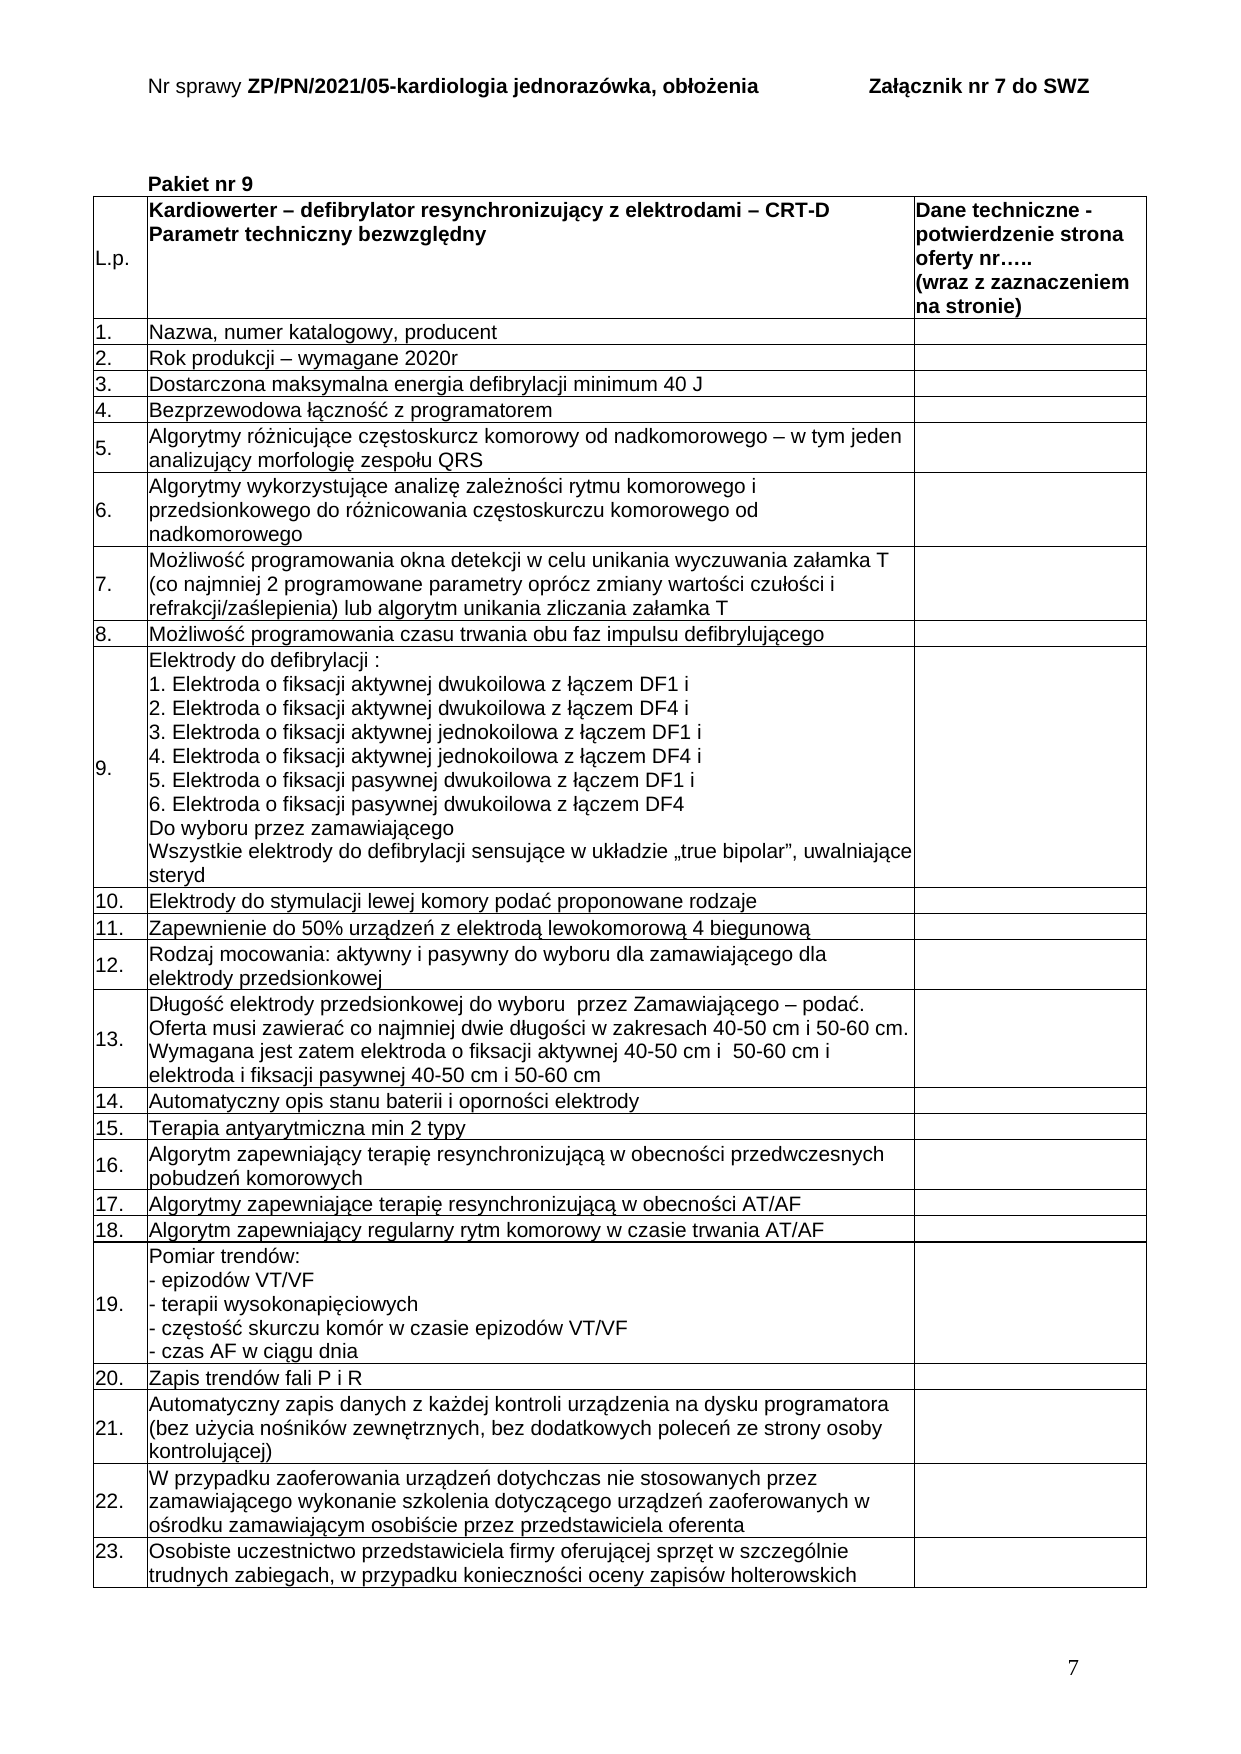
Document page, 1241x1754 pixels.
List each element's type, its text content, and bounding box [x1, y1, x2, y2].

table_cell [915, 914, 1146, 939]
table_cell [915, 1243, 1146, 1363]
table_cell [94, 647, 147, 887]
table_header Dane techniczne -potwierdzenie strona oferty nr….. (wraz z zaznaczeniem na stronie) [915, 197, 1146, 317]
table_cell [94, 1538, 147, 1587]
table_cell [148, 1538, 914, 1587]
table_cell [94, 1364, 147, 1389]
table_cell [915, 1216, 1146, 1241]
table_cell [915, 990, 1146, 1087]
table_cell [915, 1464, 1146, 1537]
table_cell [94, 547, 147, 619]
table_cell Algorytmy zapewniające terapię resynchronizującą w obecności AT/AF [148, 1190, 914, 1215]
table_cell [94, 423, 147, 472]
table_cell Rodzaj mocowania: aktywny i pasywny do wyboru dla zamawiającego dla elektrody przedsionkowej [148, 940, 914, 989]
table_cell [915, 423, 1146, 472]
table_cell [94, 1190, 147, 1215]
table_cell [94, 1216, 147, 1241]
table_cell [915, 345, 1146, 369]
table_cell [915, 647, 1146, 887]
table_cell Terapia antyarytmiczna min 2 typy [148, 1114, 914, 1139]
table_cell Rok produkcji – wymagane 2020r [148, 345, 914, 369]
table_cell Zapewnienie do 50% urządzeń z elektrodą lewokomorową 4 biegunową [148, 914, 914, 939]
table_cell Algorytm zapewniający regularny rytm komorowy w czasie trwania AT/AF [148, 1216, 914, 1241]
table_cell [915, 888, 1146, 913]
table_cell [94, 1464, 147, 1537]
table_cell [915, 1190, 1146, 1215]
table_cell Możliwość programowania czasu trwania obu faz impulsu defibrylującego [148, 621, 914, 646]
table_cell [915, 473, 1146, 546]
table_cell [915, 547, 1146, 619]
table_header Kardiowerter – defibrylator resynchronizujący z elektrodami – CRT-D Parametr techniczny bezwzględny [148, 197, 914, 317]
table_cell Algorytmy różnicujące częstoskurcz komorowy od nadkomorowego – w tym jeden analizujący morfologię zespołu QRS [148, 423, 914, 472]
table_cell Zapis trendów fali P i R [148, 1364, 914, 1389]
table_cell [94, 473, 147, 546]
table_cell [915, 397, 1146, 422]
table_cell Dostarczona maksymalna energia defibrylacji minimum 40 J [148, 371, 914, 396]
table_cell [915, 1088, 1146, 1113]
table_cell [94, 371, 147, 396]
table_cell [915, 319, 1146, 343]
table_cell [94, 940, 147, 989]
table_cell [94, 621, 147, 646]
table_cell Elektrody do defibrylacji : 1. Elektroda o fiksacji aktywnej dwukoilowa z łączem DF1 i 2. Elektroda o fiksacji aktywnej dwukoilowa z łączem DF4 i 3. Elektroda o fiksacji aktywnej jednokoilowa z łączem DF1 i 4. Elektroda o fiksacji aktywnej jednokoilowa z łączem DF4 i 5. Elektroda o fiksacji pasywnej dwukoilowa z łączem DF1 i 6. Elektroda o fiksacji pasywnej dwukoilowa z łączem DF4 Do wyboru przez zamawiającego Wszystkie elektrody do defibrylacji sensujące w układzie „true bipolar”, uwalniające steryd [148, 647, 914, 887]
table_cell Automatyczny zapis danych z każdej kontroli urządzenia na dysku programatora (bez użycia nośników zewnętrznych, bez dodatkowych poleceń ze strony osoby kontrolującej) [148, 1390, 914, 1463]
table_cell W przypadku zaoferowania urządzeń dotychczas nie stosowanych przez zamawiającego wykonanie szkolenia dotyczącego urządzeń zaoferowanych w ośrodku zamawiającym osobiście przez przedstawiciela oferenta [148, 1464, 914, 1537]
table_cell Długość elektrody przedsionkowej do wyboru przez Zamawiającego – podać. Oferta musi zawierać co najmniej dwie długości w zakresach 40-50 cm i 50-60 cm. Wymagana jest zatem elektroda o fiksacji aktywnej 40-50 cm i 50-60 cm i elektroda i fiksacji pasywnej 40-50 cm i 50-60 cm [148, 990, 914, 1087]
table_cell Algorytmy wykorzystujące analizę zależności rytmu komorowego i przedsionkowego do różnicowania częstoskurczu komorowego od nadkomorowego [148, 473, 914, 546]
table_cell [915, 1390, 1146, 1463]
table_cell [94, 1243, 147, 1363]
table_cell [94, 1114, 147, 1139]
table_cell [94, 888, 147, 913]
table_cell [94, 345, 147, 369]
table_cell [915, 1538, 1146, 1587]
table_cell [94, 914, 147, 939]
table_cell [94, 397, 147, 422]
table_cell Pomiar trendów: - epizodów VT/VF - terapii wysokonapięciowych - częstość skurczu komór w czasie epizodów VT/VF - czas AF w ciągu dnia [148, 1243, 914, 1363]
table_cell [94, 319, 147, 343]
table_cell Elektrody do stymulacji lewej komory podać proponowane rodzaje [148, 888, 914, 913]
table_header L.p. [94, 197, 147, 317]
table_cell Nazwa, numer katalogowy, producent [148, 319, 914, 343]
table_cell [915, 371, 1146, 396]
table_cell [94, 1390, 147, 1463]
table_cell [915, 621, 1146, 646]
text Pakiet nr 9 [148, 172, 1093, 196]
table_cell [94, 990, 147, 1087]
table_cell Automatyczny opis stanu baterii i oporności elektrody [148, 1088, 914, 1113]
table_cell Bezprzewodowa łączność z programatorem [148, 397, 914, 422]
table_cell [915, 1364, 1146, 1389]
table_cell [915, 1140, 1146, 1189]
table_cell [915, 940, 1146, 989]
table_cell [94, 1088, 147, 1113]
table_cell [94, 1140, 147, 1189]
table_cell [915, 1114, 1146, 1139]
table_cell Możliwość programowania okna detekcji w celu unikania wyczuwania załamka T (co najmniej 2 programowane parametry oprócz zmiany wartości czułości i refrakcji/zaślepienia) lub algorytm unikania zliczania załamka T [148, 547, 914, 619]
table_cell Algorytm zapewniający terapię resynchronizującą w obecności przedwczesnych pobudzeń komorowych [148, 1140, 914, 1189]
